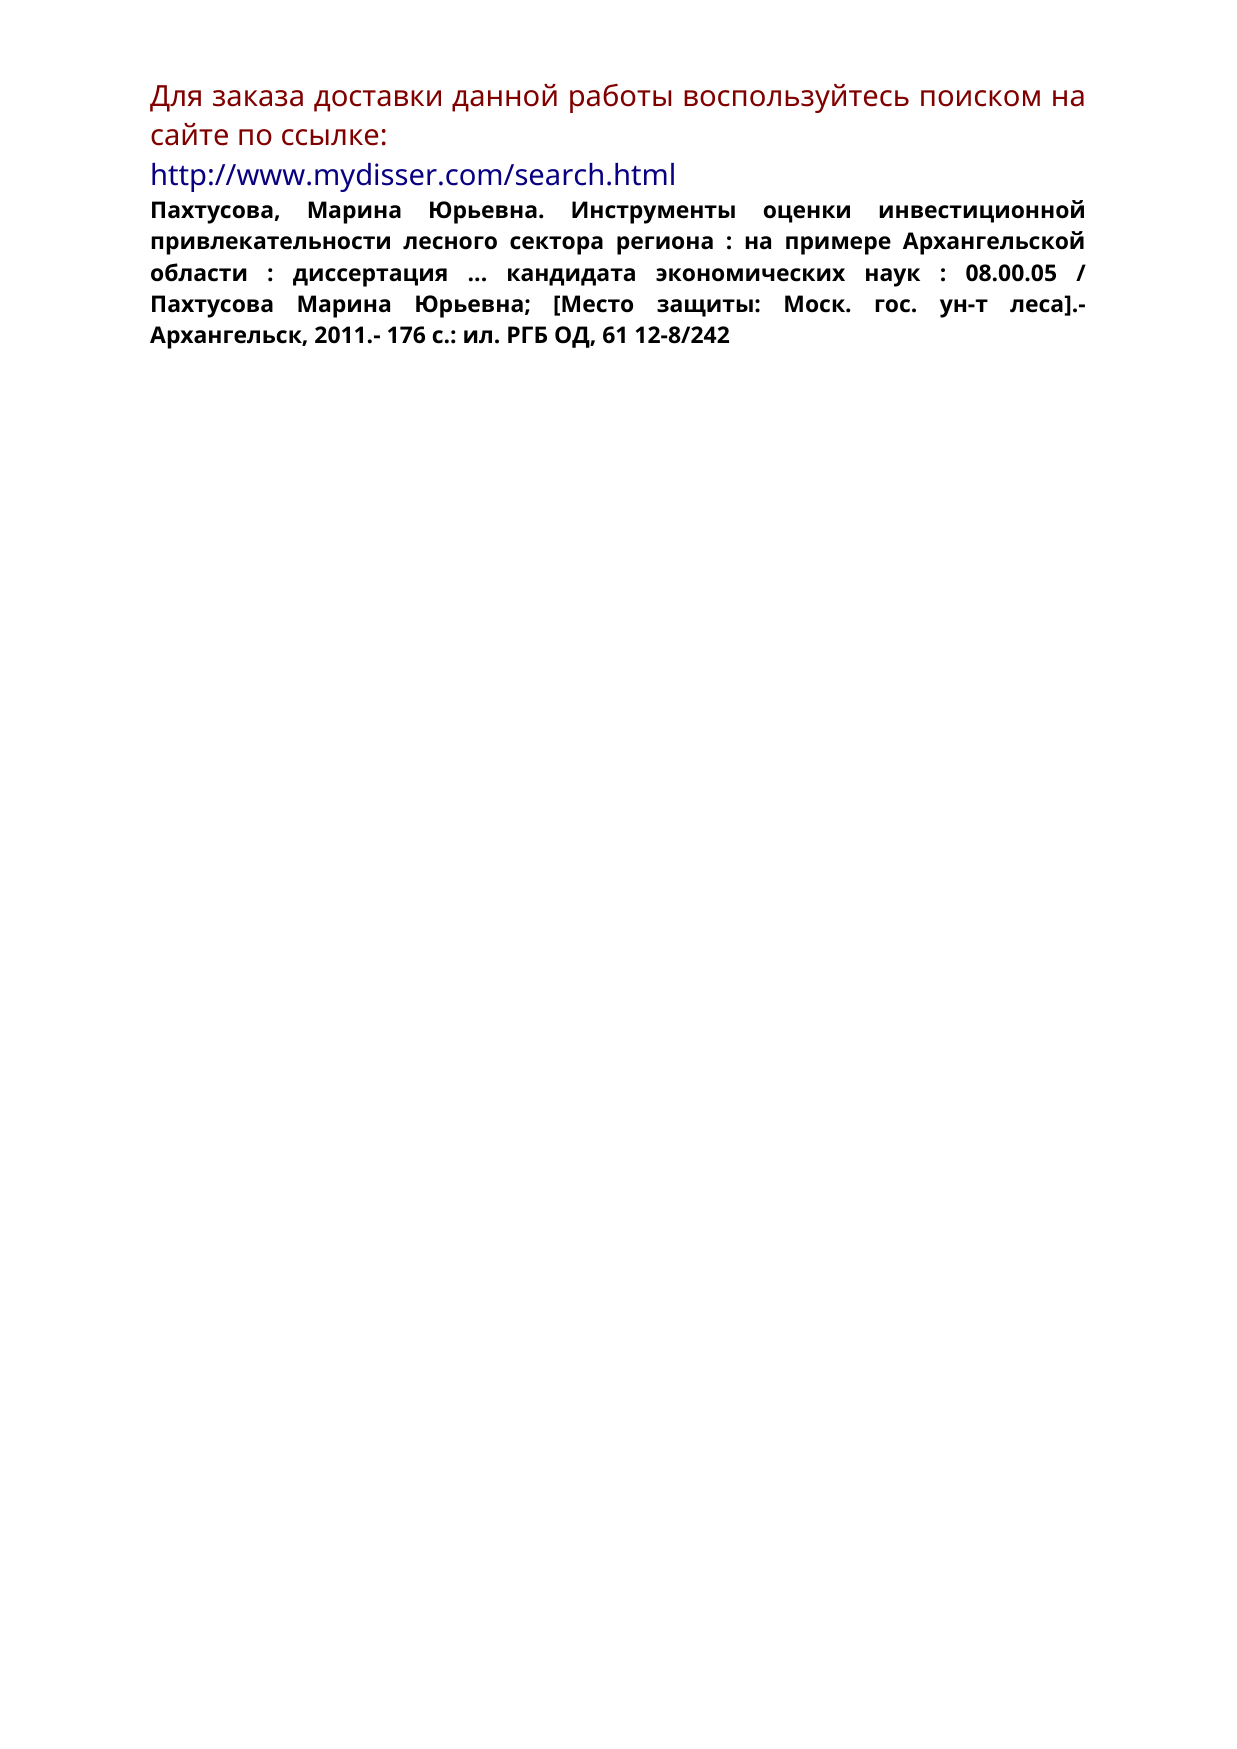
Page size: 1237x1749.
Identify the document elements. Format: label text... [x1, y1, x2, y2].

text Пахтусова, Марина Юрьевна. Инструменты оценки инвестиционной привлекательности лесного сектора региона : на примере Архангельской области : диссертация ... кандидата экономических наук : 08.00.05 / Пахтусова Марина Юрьевна; [Место защиты: Моск. гос. ун-т леса].- Архангельск, 2011.- 176 с.: ил. РГБ ОД, 61 12-8/242 [150, 194, 1086, 350]
